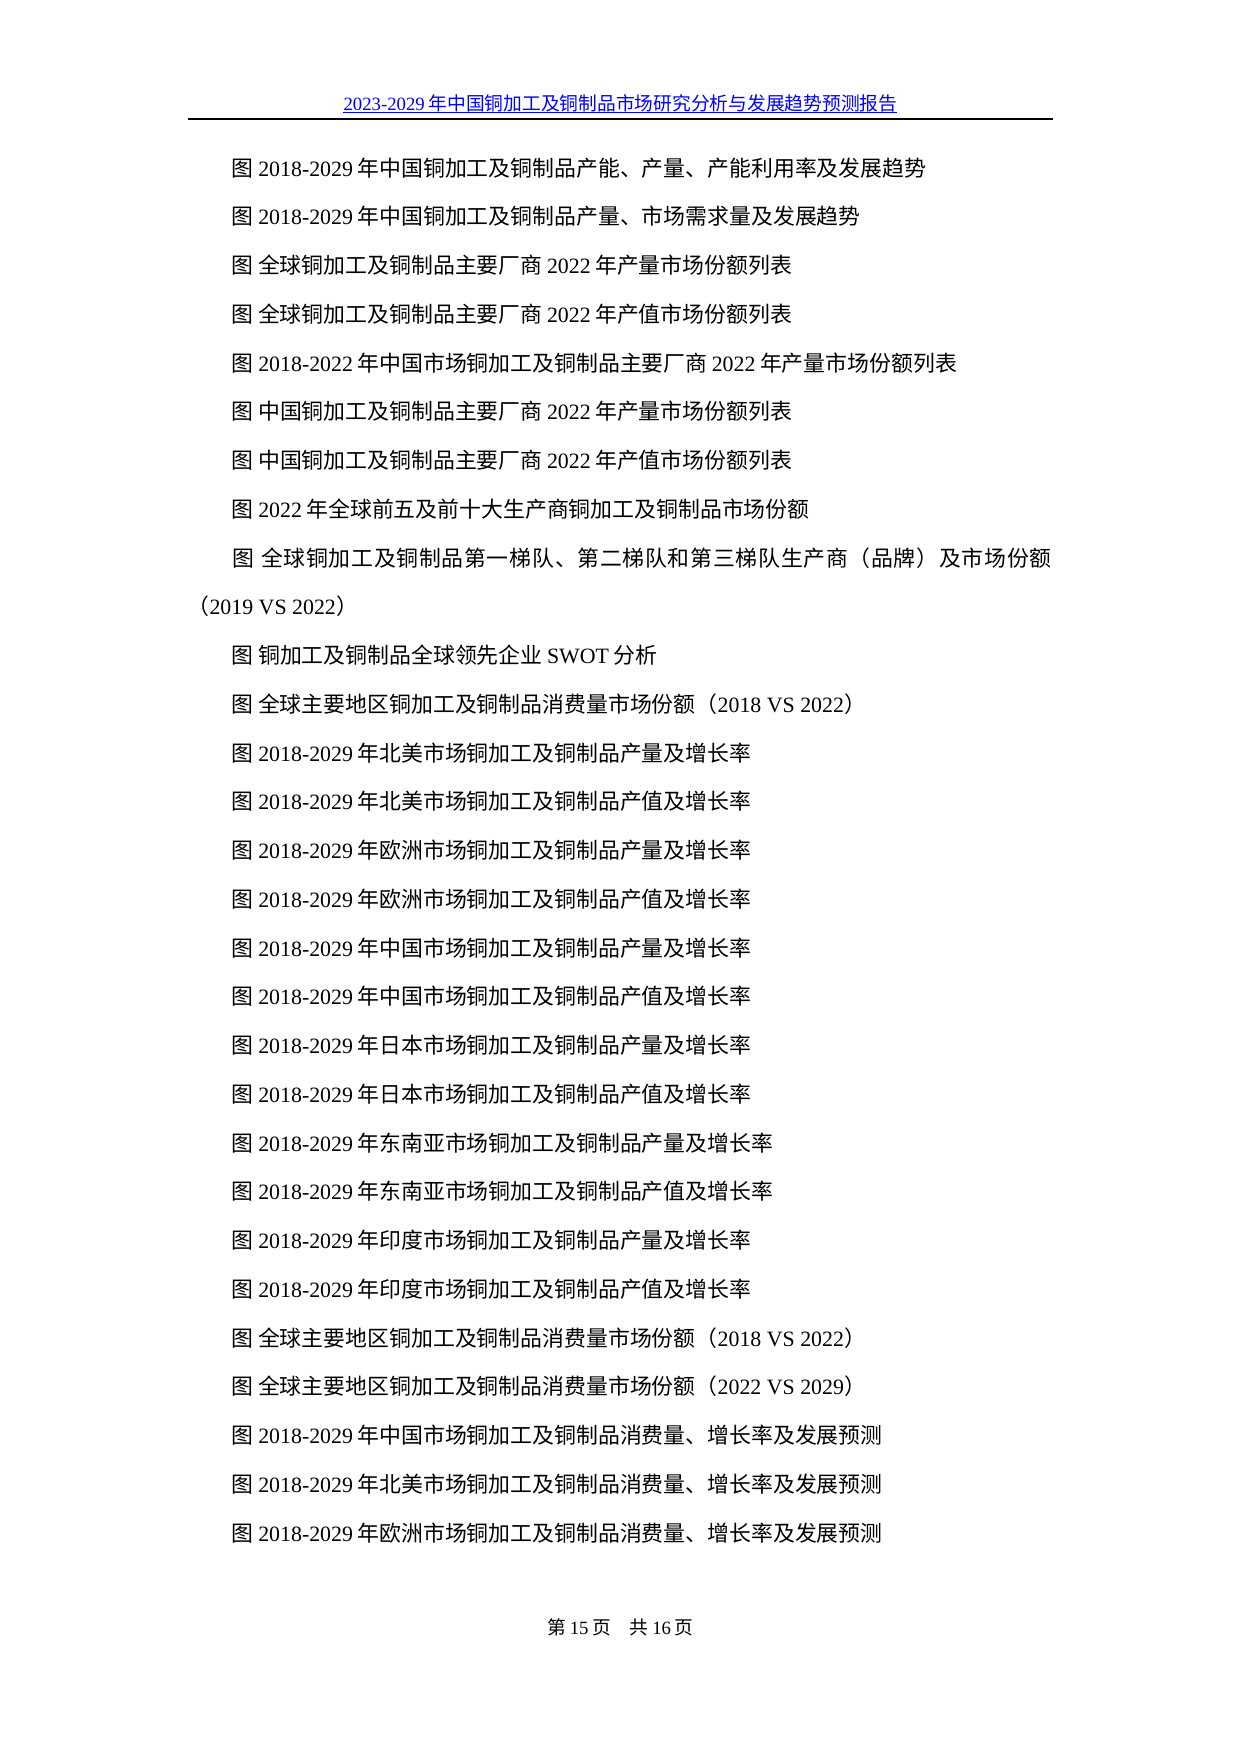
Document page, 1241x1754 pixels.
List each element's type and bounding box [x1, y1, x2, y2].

text [187, 150, 1053, 1548]
